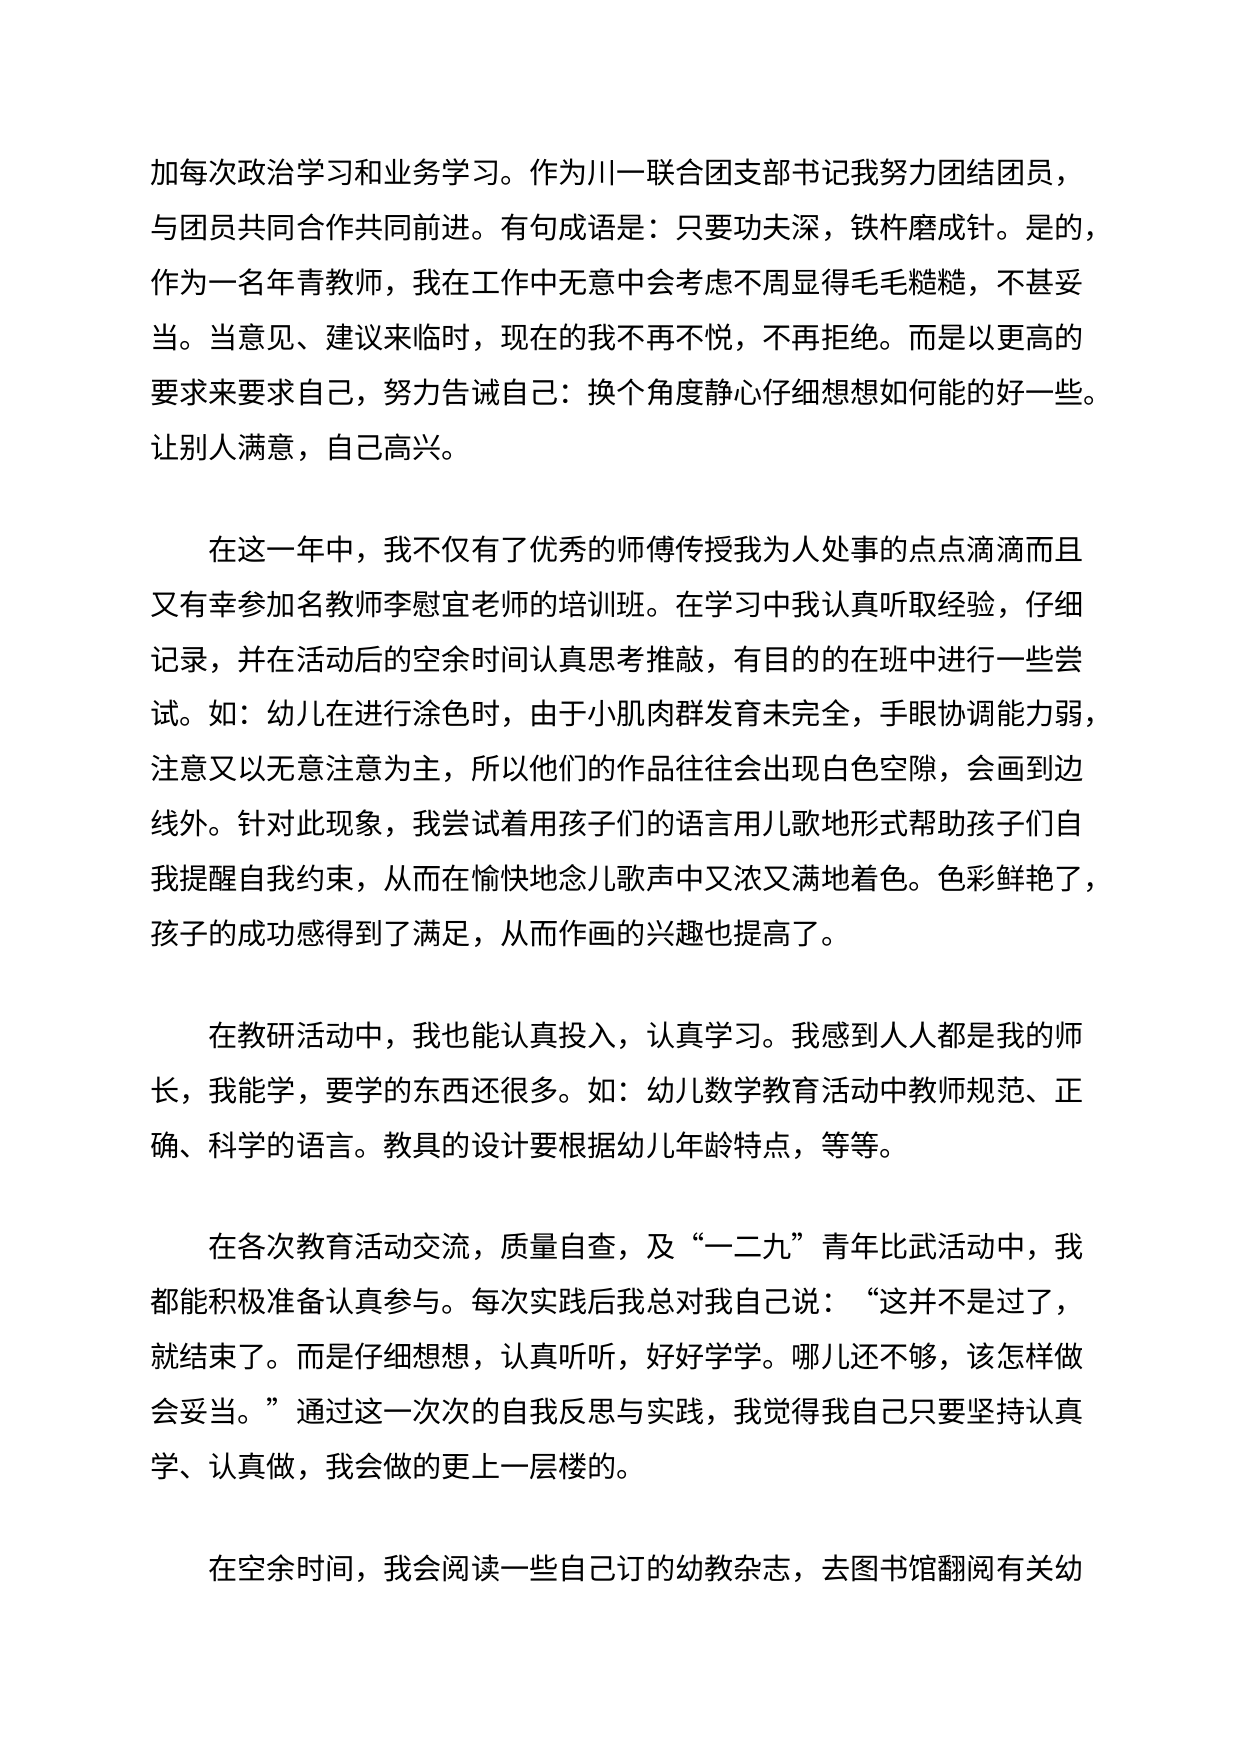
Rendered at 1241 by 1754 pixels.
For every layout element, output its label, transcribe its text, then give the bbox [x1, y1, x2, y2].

text 在这一年中，我不仅有了优秀的师傅传授我为人处事的点点滴滴而且又有幸参加名教师李慰宜老师的培训班。在学习中我认真听取经验，仔细记录，并在活动后的空余时间认真思考推敲，有目的的在班中进行一些尝试。如：幼儿在进行涂色时，由于小肌肉群发育未完全，手眼协调能力弱，注意又以无意注意为主，所以他们的作品往往会出现白色空隙，会画到边线外。针对此现象，我尝试着用孩子们的语言用儿歌地形式帮助孩子们自我提醒自我约束，从而在愉快地念儿歌声中又浓又满地着色。色彩鲜艳了，孩子的成功感得到了满足，从而作画的兴趣也提高了。 [150, 526, 1090, 953]
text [150, 150, 1090, 467]
text 在各次教育活动交流，质量自查，及“一二九”青年比武活动中，我都能积极准备认真参与。每次实践后我总对我自己说：“这并不是过了，就结束了。而是仔细想想，认真听听，好好学学。哪儿还不够，该怎样做会妥当。”通过这一次次的自我反思与实践，我觉得我自己只要坚持认真学、认真做，我会做的更上一层楼的。 [150, 1224, 1090, 1486]
text 在教研活动中，我也能认真投入，认真学习。我感到人人都是我的师长，我能学，要学的东西还很多。如：幼儿数学教育活动中教师规范、正确、科学的语言。教具的设计要根据幼儿年龄特点，等等。 [150, 1012, 1090, 1164]
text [150, 1545, 1090, 1587]
